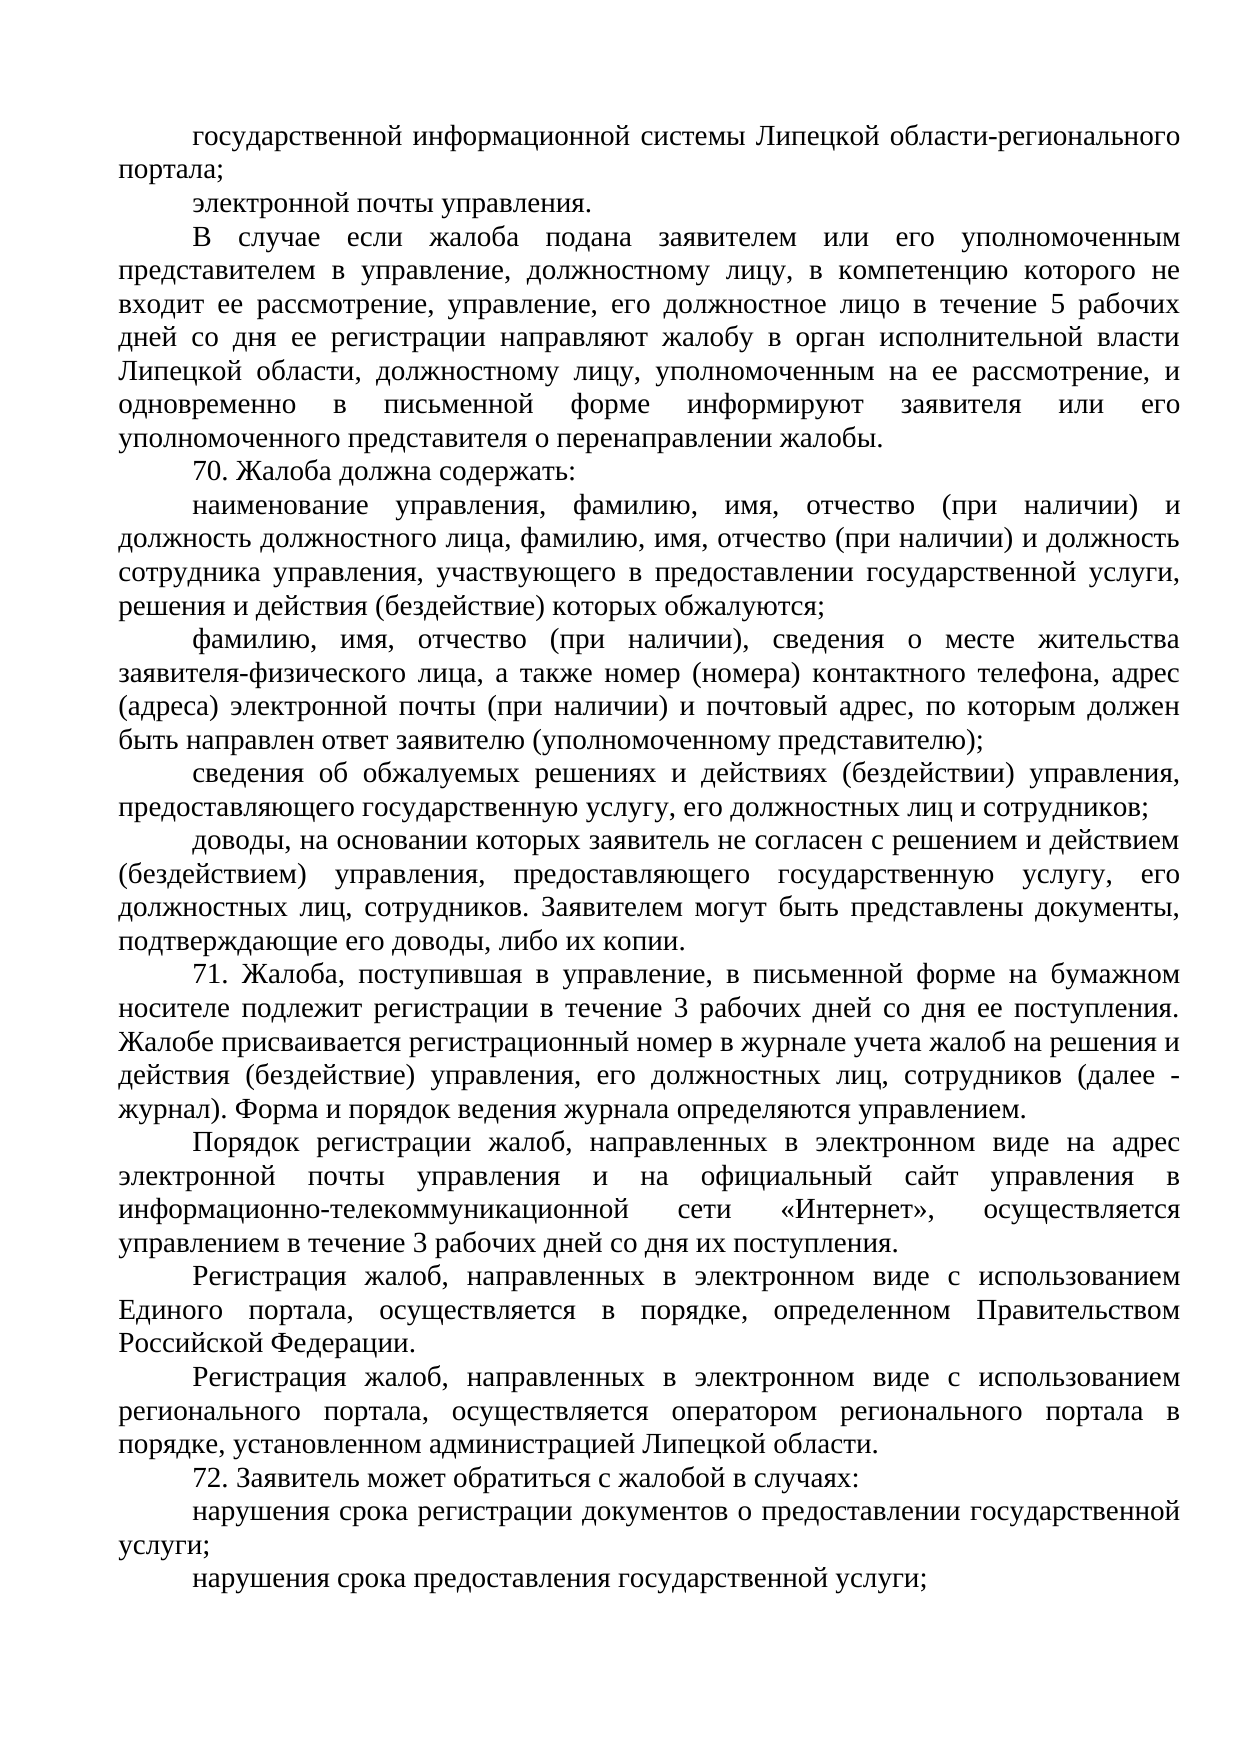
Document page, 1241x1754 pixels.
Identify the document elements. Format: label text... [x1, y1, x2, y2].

text Порядок регистрации жалоб, направленных в электронном виде на адрес электронной почты управления и на официальный сайт управления в информационно-телекоммуникационной сети «Интернет», осуществляется управлением в течение 3 рабочих дней со дня их поступления. [118, 1124, 1181, 1258]
text сведения об обжалуемых решениях и действиях (бездействии) управления, предоставляющего государственную услугу, его должностных лиц и сотрудников; [118, 755, 1181, 822]
text доводы, на основании которых заявитель не согласен с решением и действием (бездействием) управления, предоставляющего государственную услугу, его должностных лиц, сотрудников. Заявителем могут быть представлены документы, подтверждающие его доводы, либо их копии. [118, 822, 1181, 957]
text государственной информационной системы Липецкой области-регионального портала; [118, 118, 1181, 185]
text нарушения срока регистрации документов о предоставлении государственной услуги; [118, 1493, 1181, 1560]
text наименование управления, фамилию, имя, отчество (при наличии) и должность должностного лица, фамилию, имя, отчество (при наличии) и должность сотрудника управления, участвующего в предоставлении государственной услуги, решения и действия (бездействие) которых обжалуются; [118, 487, 1181, 621]
text Регистрация жалоб, направленных в электронном виде с использованием регионального портала, осуществляется оператором регионального портала в порядке, установленном администрацией Липецкой области. [118, 1359, 1181, 1460]
text фамилию, имя, отчество (при наличии), сведения о месте жительства заявителя-физического лица, а также номер (номера) контактного телефона, адрес (адреса) электронной почты (при наличии) и почтовый адрес, по которым должен быть направлен ответ заявителю (уполномоченному представителю); [118, 621, 1181, 755]
text Регистрация жалоб, направленных в электронном виде с использованием Единого портала, осуществляется в порядке, определенном Правительством Российской Федерации. [118, 1258, 1181, 1359]
text 70. Жалоба должна содержать: [118, 453, 1181, 487]
text 71. Жалоба, поступившая в управление, в письменной форме на бумажном носителе подлежит регистрации в течение 3 рабочих дней со дня ее поступления. Жалобе присваивается регистрационный номер в журнале учета жалоб на решения и действия (бездействие) управления, его должностных лиц, сотрудников (далее - журнал). Форма и порядок ведения журнала определяются управлением. [118, 957, 1181, 1124]
text нарушения срока предоставления государственной услуги; [118, 1560, 1181, 1594]
text 72. Заявитель может обратиться с жалобой в случаях: [118, 1460, 1181, 1493]
text В случае если жалоба подана заявителем или его уполномоченным представителем в управление, должностному лицу, в компетенцию которого не входит ее рассмотрение, управление, его должностное лицо в течение 5 рабочих дней со дня ее регистрации направляют жалобу в орган исполнительной власти Липецкой области, должностному лицу, уполномоченным на ее рассмотрение, и одновременно в письменной форме информируют заявителя или его уполномоченного представителя о перенаправлении жалобы. [118, 219, 1181, 453]
text электронной почты управления. [118, 185, 1181, 219]
